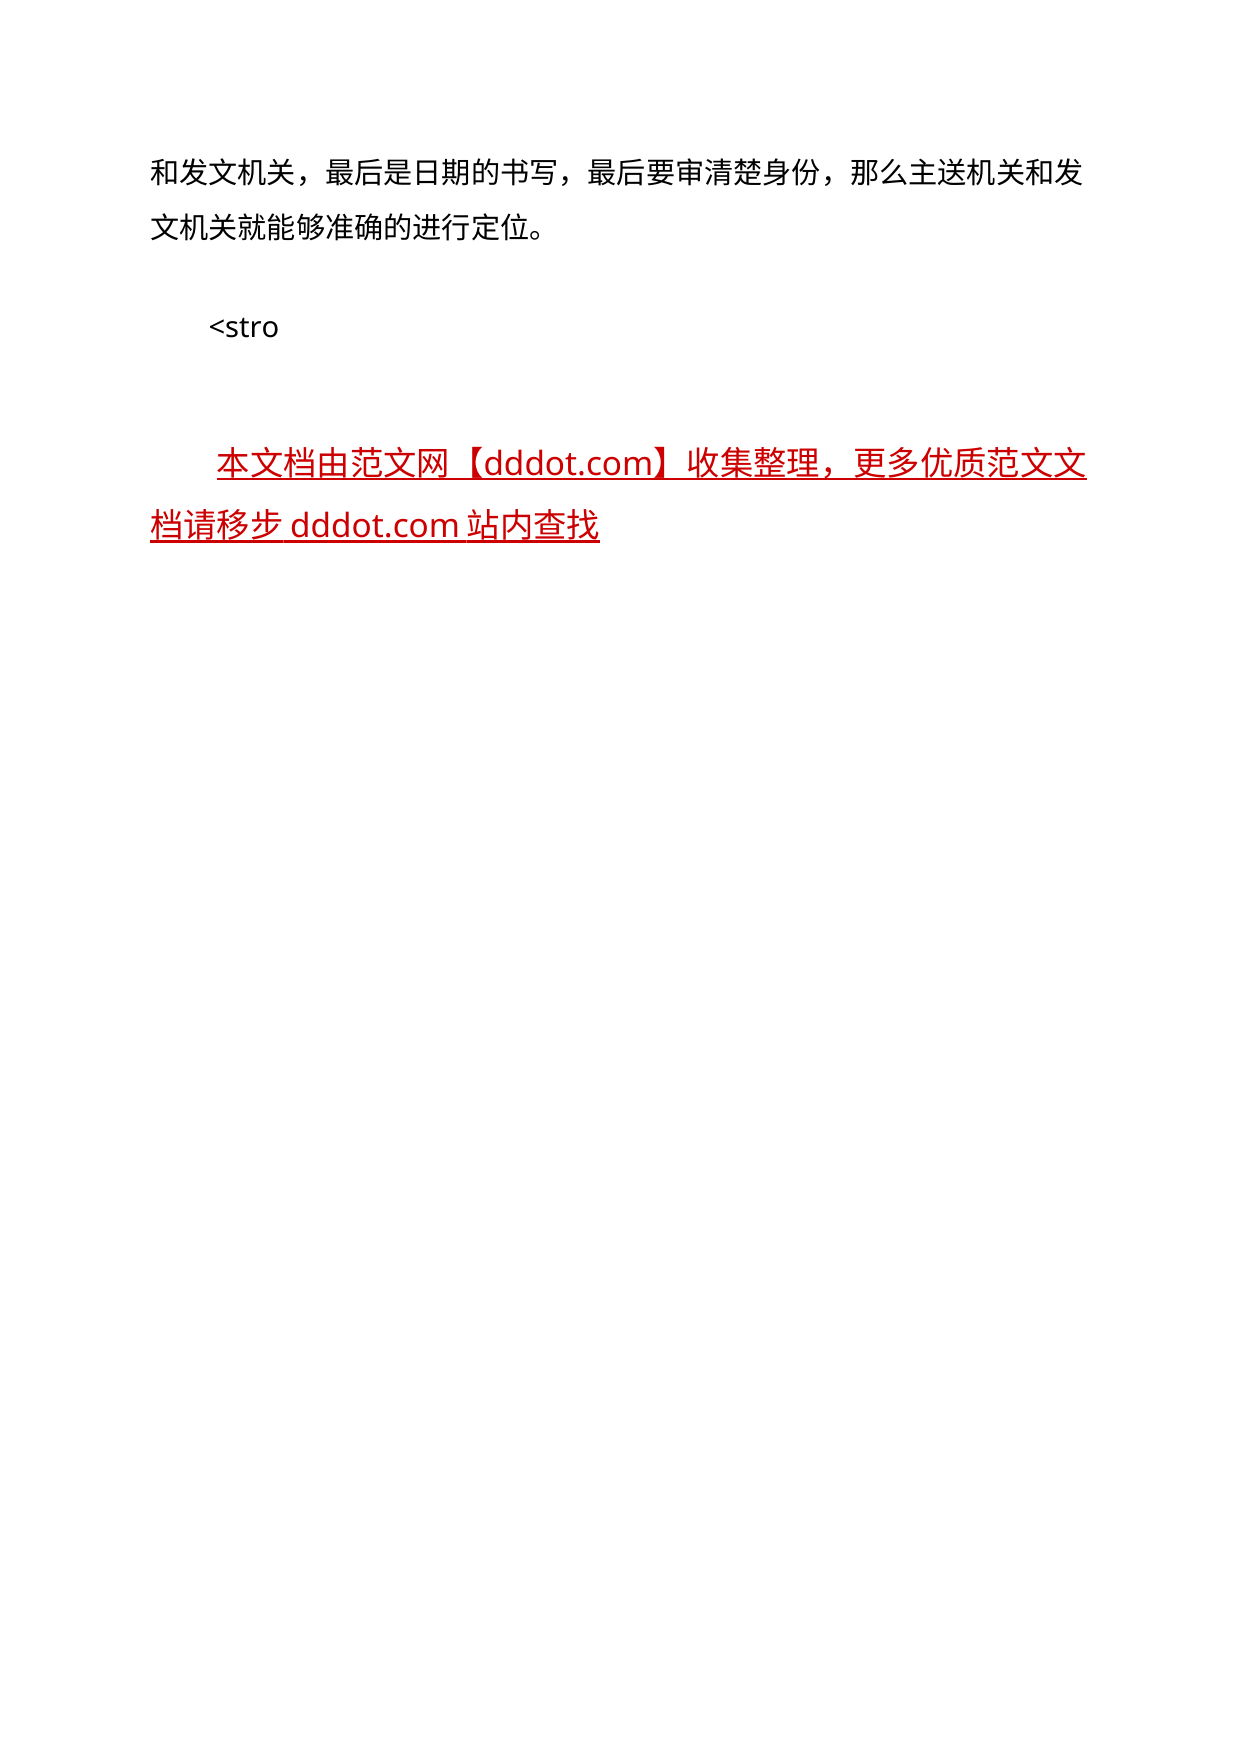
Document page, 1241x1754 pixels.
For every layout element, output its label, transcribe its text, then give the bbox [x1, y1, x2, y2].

text 本文档由范文网【dddot.com】收集整理，更多优质范文文档请移步dddot.com站内查找 [150, 436, 1090, 548]
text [150, 150, 1090, 247]
text <stro [150, 307, 1090, 346]
